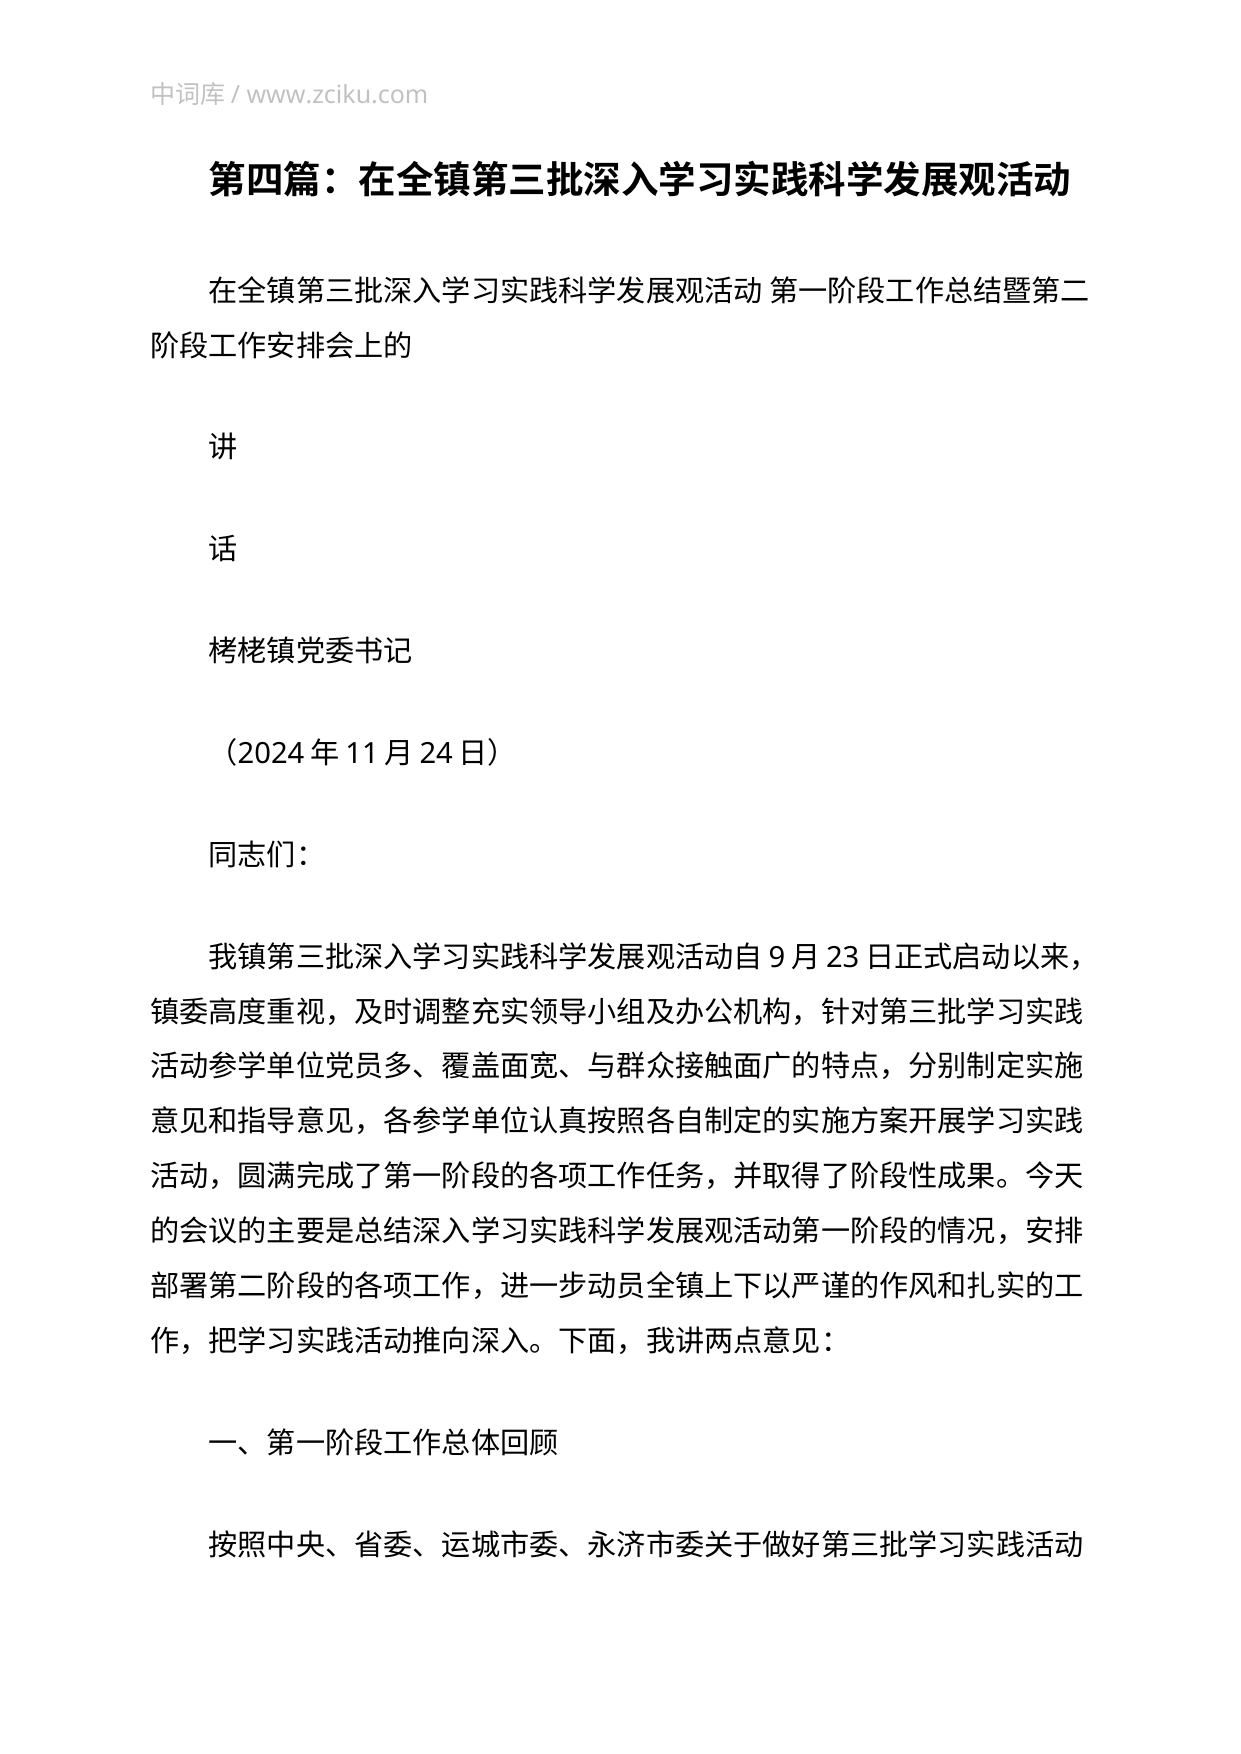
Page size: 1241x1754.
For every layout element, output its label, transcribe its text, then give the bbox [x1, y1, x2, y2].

text 栲栳镇党委书记 [150, 628, 1090, 670]
text 讲 [150, 424, 1090, 466]
text 一、第一阶段工作总体回顾 [150, 1419, 1090, 1462]
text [150, 1521, 1090, 1563]
text 我镇第三批深入学习实践科学发展观活动自9月23日正式启动以来，镇委高度重视，及时调整充实领导小组及办公机构，针对第三批学习实践活动参学单位党员多、覆盖面宽、与群众接触面广的特点，分别制定实施意见和指导意见，各参学单位认真按照各自制定的实施方案开展学习实践活动，圆满完成了第一阶段的各项工作任务，并取得了阶段性成果。今天的会议的主要是总结深入学习实践科学发展观活动第一阶段的情况，安排部署第二阶段的各项工作，进一步动员全镇上下以严谨的作风和扎实的工作，把学习实践活动推向深入。下面，我讲两点意见： [150, 933, 1090, 1360]
text 同志们： [150, 831, 1090, 874]
text 话 [150, 526, 1090, 568]
text 第四篇：在全镇第三批深入学习实践科学发展观活动 [150, 150, 1090, 204]
text 在全镇第三批深入学习实践科学发展观活动 第一阶段工作总结暨第二阶段工作安排会上的 [150, 267, 1090, 364]
text （2024年11月24日） [150, 729, 1090, 772]
